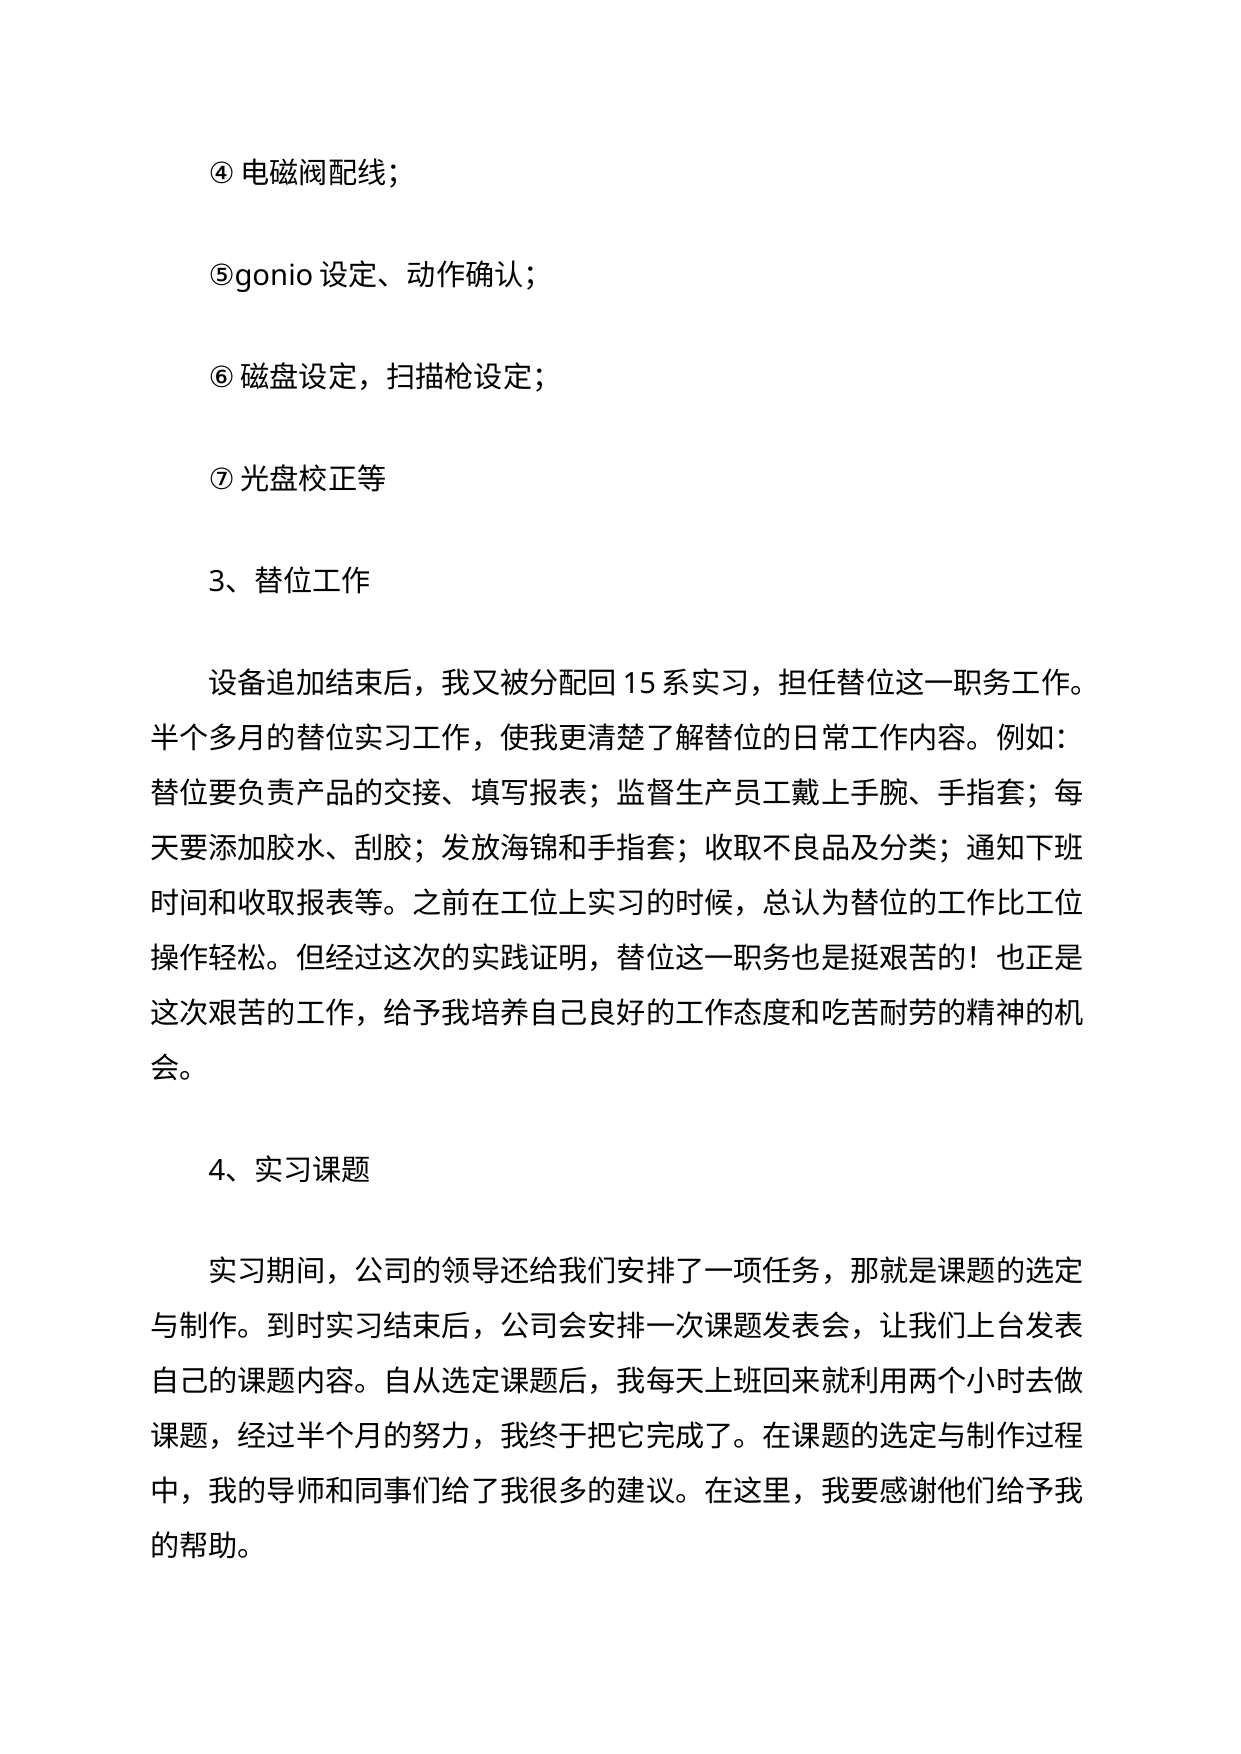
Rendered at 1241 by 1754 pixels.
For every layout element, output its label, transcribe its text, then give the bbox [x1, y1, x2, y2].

text ⑦光盘校正等 [150, 456, 1090, 498]
text 4、实习课题 [150, 1146, 1090, 1188]
text ⑥磁盘设定，扫描枪设定； [150, 354, 1090, 396]
text ⑤gonio设定、动作确认； [150, 252, 1090, 294]
text 实习期间，公司的领导还给我们安排了一项任务，那就是课题的选定与制作。到时实习结束后，公司会安排一次课题发表会，让我们上台发表自己的课题内容。自从选定课题后，我每天上班回来就利用两个小时去做课题，经过半个月的努力，我终于把它完成了。在课题的选定与制作过程中，我的导师和同事们给了我很多的建议。在这里，我要感谢他们给予我的帮助。 [150, 1248, 1090, 1565]
text 设备追加结束后，我又被分配回15系实习，担任替位这一职务工作。半个多月的替位实习工作，使我更清楚了解替位的日常工作内容。例如：替位要负责产品的交接、填写报表；监督生产员工戴上手腕、手指套；每天要添加胶水、刮胶；发放海锦和手指套；收取不良品及分类；通知下班时间和收取报表等。之前在工位上实习的时候，总认为替位的工作比工位操作轻松。但经过这次的实践证明，替位这一职务也是挺艰苦的！也正是这次艰苦的工作，给予我培养自己良好的工作态度和吃苦耐劳的精神的机会。 [150, 660, 1090, 1087]
text 3、替位工作 [150, 558, 1090, 600]
text ④电磁阀配线； [150, 150, 1090, 192]
